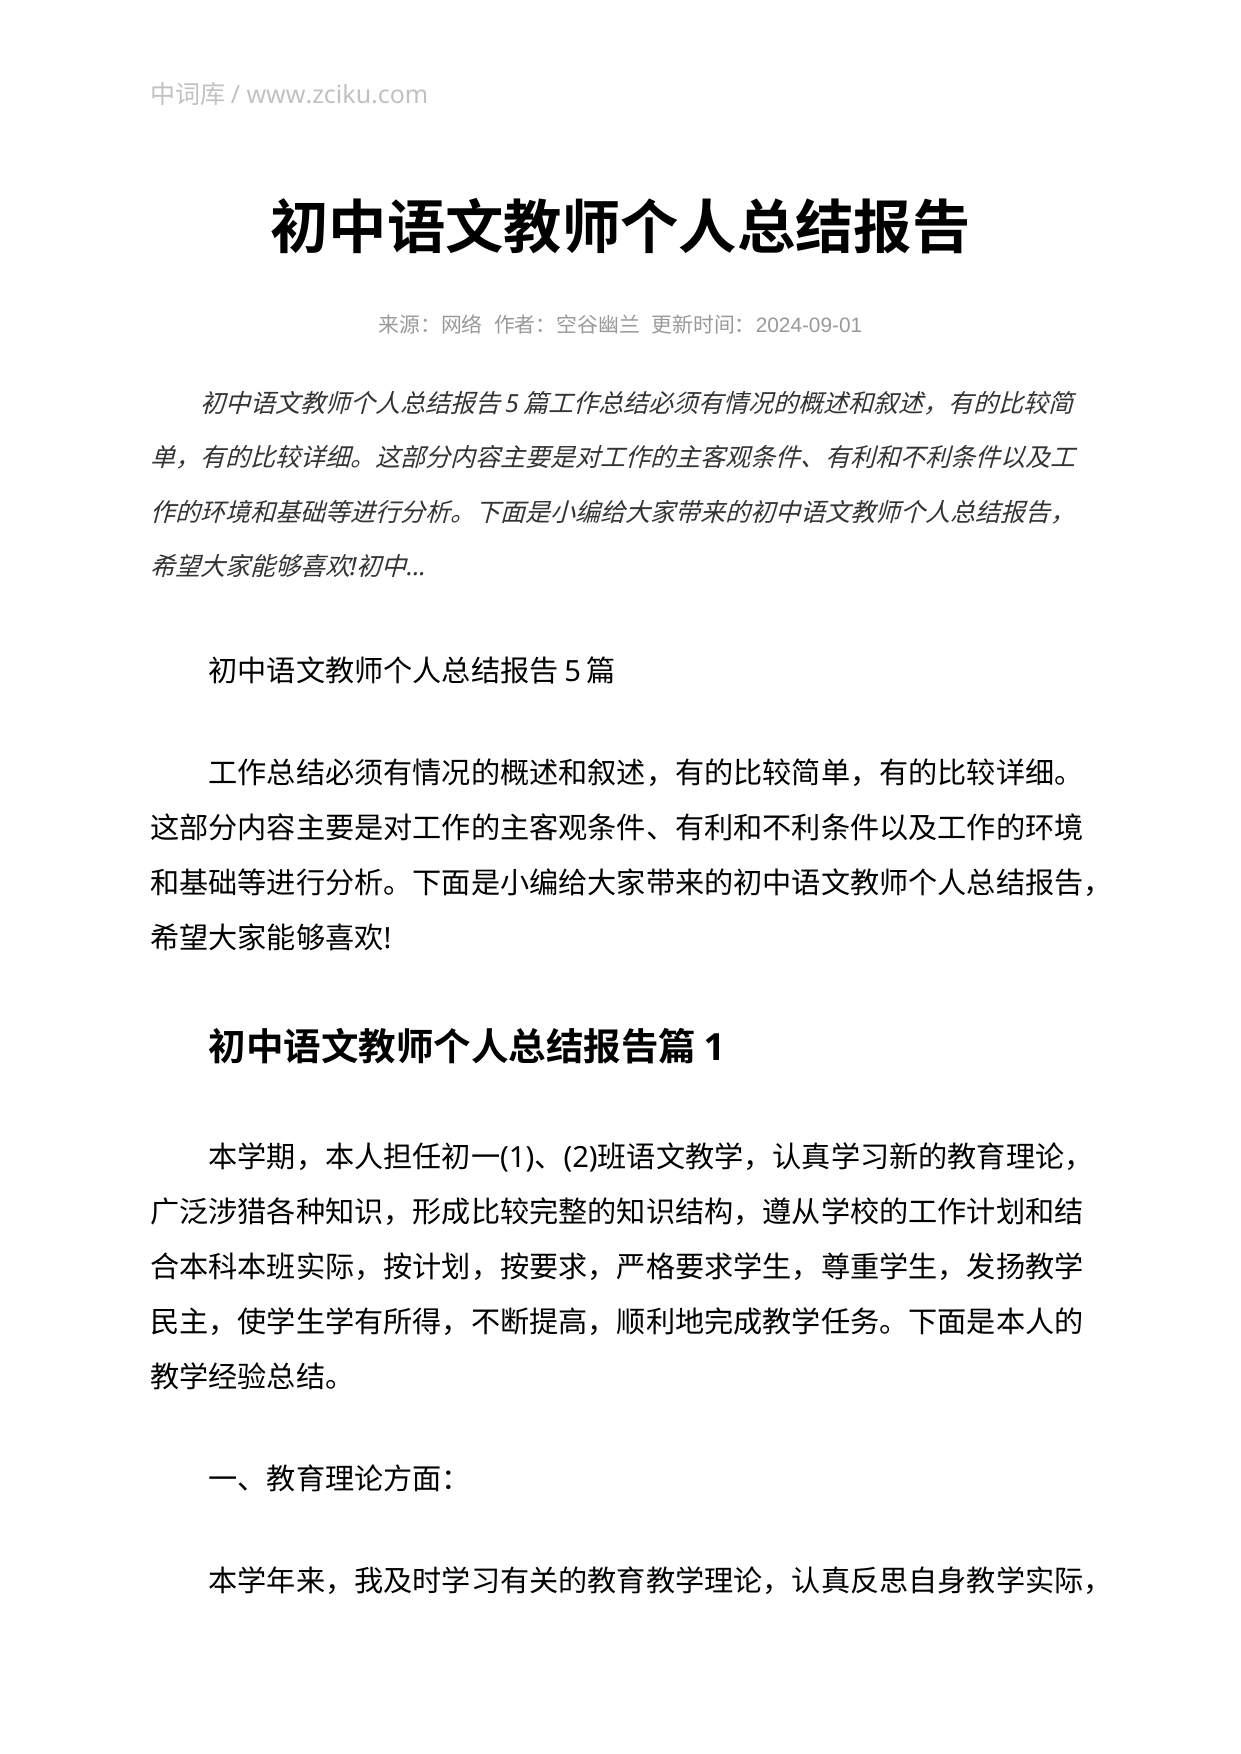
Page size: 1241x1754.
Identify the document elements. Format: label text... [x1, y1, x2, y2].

text 初中语文教师个人总结报告5篇 [150, 648, 1090, 690]
text 初中语文教师个人总结报告篇1 [150, 1016, 1090, 1071]
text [150, 1557, 1090, 1599]
text 来源：网络 作者：空谷幽兰 更新时间：2024-09-01 [150, 313, 1090, 337]
subtitle 初中语文教师个人总结报告 [150, 181, 1090, 266]
text 初中语文教师个人总结报告5篇工作总结必须有情况的概述和叙述，有的比较简单，有的比较详细。这部分内容主要是对工作的主客观条件、有利和不利条件以及工作的环境和基础等进行分析。下面是小编给大家带来的初中语文教师个人总结报告，希望大家能够喜欢!初中... [150, 383, 1090, 583]
text 本学期，本人担任初一(1)、(2)班语文教学，认真学习新的教育理论，广泛涉猎各种知识，形成比较完整的知识结构，遵从学校的工作计划和结合本科本班实际，按计划，按要求，严格要求学生，尊重学生，发扬教学民主，使学生学有所得，不断提高，顺利地完成教学任务。下面是本人的教学经验总结。 [150, 1134, 1090, 1396]
text 工作总结必须有情况的概述和叙述，有的比较简单，有的比较详细。这部分内容主要是对工作的主客观条件、有利和不利条件以及工作的环境和基础等进行分析。下面是小编给大家带来的初中语文教师个人总结报告，希望大家能够喜欢! [150, 750, 1090, 957]
text 一、教育理论方面： [150, 1456, 1090, 1498]
